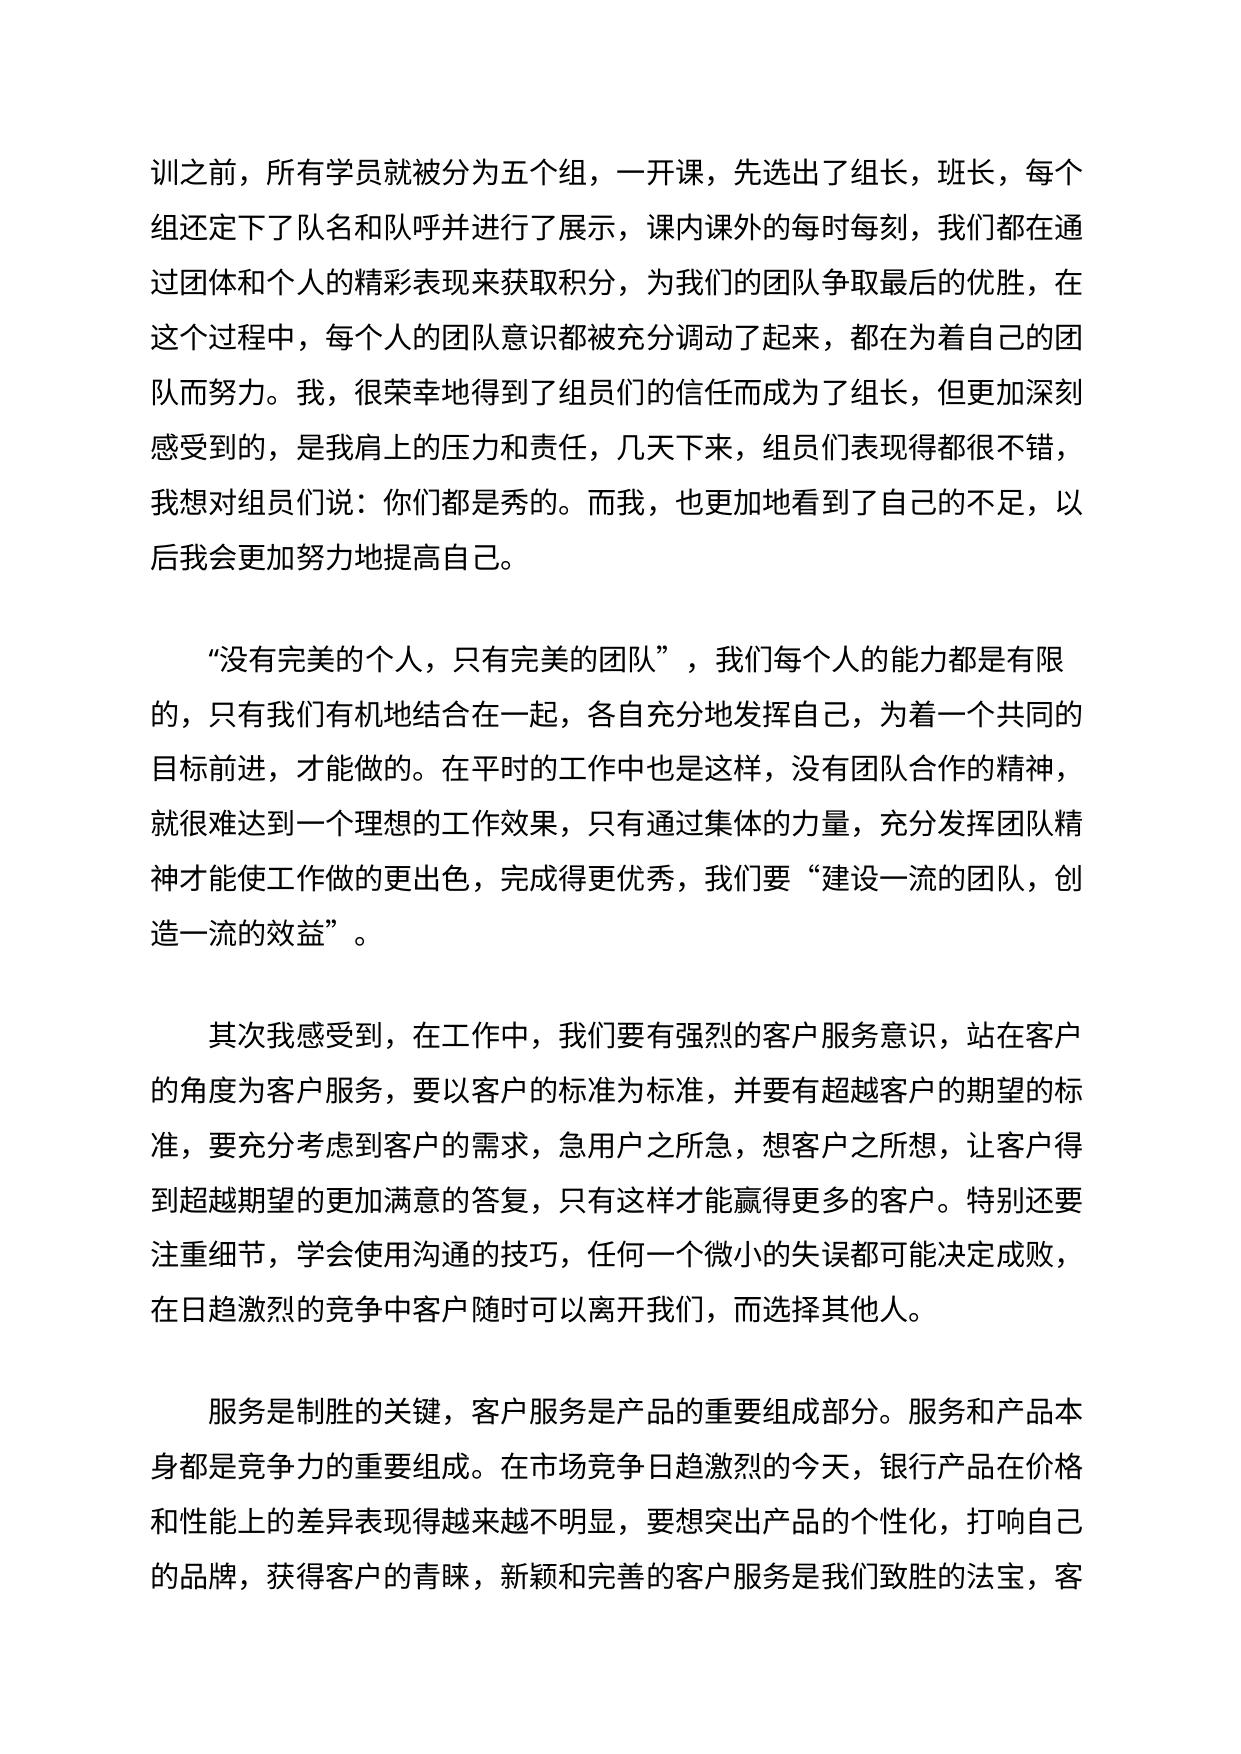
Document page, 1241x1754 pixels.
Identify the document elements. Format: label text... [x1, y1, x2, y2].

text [150, 1389, 1090, 1596]
text 其次我感受到，在工作中，我们要有强烈的客户服务意识，站在客户的角度为客户服务，要以客户的标准为标准，并要有超越客户的期望的标准，要充分考虑到客户的需求，急用户之所急，想客户之所想，让客户得到超越期望的更加满意的答复，只有这样才能赢得更多的客户。特别还要注重细节，学会使用沟通的技巧，任何一个微小的失误都可能决定成败，在日趋激烈的竞争中客户随时可以离开我们，而选择其他人。 [150, 1012, 1090, 1329]
text “没有完美的个人，只有完美的团队”，我们每个人的能力都是有限的，只有我们有机地结合在一起，各自充分地发挥自己，为着一个共同的目标前进，才能做的。在平时的工作中也是这样，没有团队合作的精神，就很难达到一个理想的工作效果，只有通过集体的力量，充分发挥团队精神才能使工作做的更出色，完成得更优秀，我们要“建设一流的团队，创造一流的效益”。 [150, 636, 1090, 953]
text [150, 150, 1090, 577]
